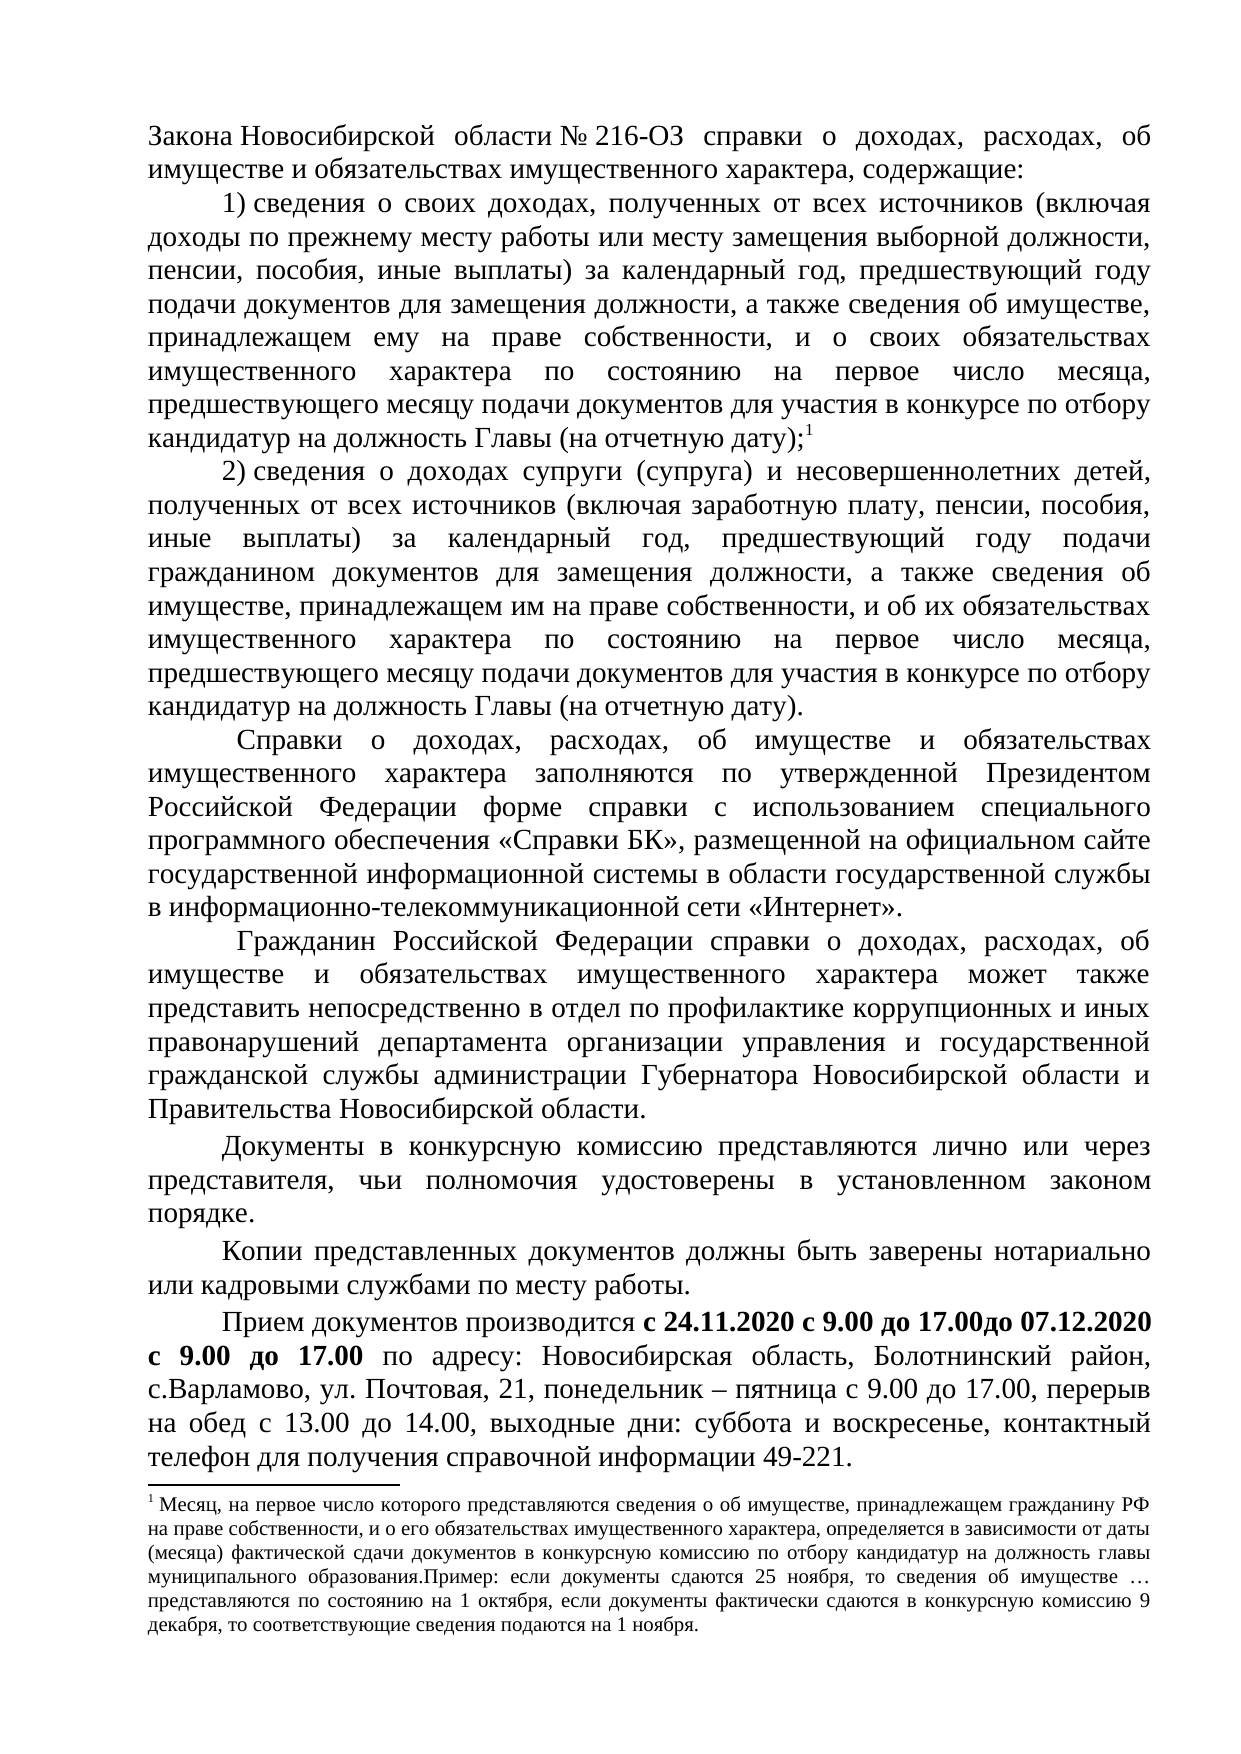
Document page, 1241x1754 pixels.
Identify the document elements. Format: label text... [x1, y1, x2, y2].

text Справки о доходах, расходах, об имуществе и обязательствах имущественного характера заполняются по утвержденной Президентом Российской Федерации форме справки с использованием специального программного обеспечения «Справки БК», размещенной на официальном сайте государственной информационной системы в области государственной службы в информационно-телекоммуникационной сети «Интернет». [148, 722, 1152, 923]
text Гражданин Российской Федерации справки о доходах, расходах, об имуществе и обязательствах имущественного характера может также представить непосредственно в отдел по профилактике коррупционных и иных правонарушений департамента организации управления и государственной гражданской службы администрации Губернатора Новосибирской области и Правительства Новосибирской области. [148, 923, 1151, 1124]
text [148, 118, 1152, 185]
text Документы в конкурсную комиссию представляются лично или через представителя, чьи полномочия удостоверены в установленном законом порядке. [148, 1128, 1152, 1229]
text Копии представленных документов должны быть заверены нотариально или кадровыми службами по месту работы. [148, 1233, 1152, 1300]
text Прием документов производится с 24.11.2020 с 9.00 до 17.00до 07.12.2020 с 9.00 до 17.00 по адресу: Новосибирская область, Болотнинский район, с.Варламово, ул. Почтовая, 21, понедельник – пятница с 9.00 до 17.00, перерыв на обед с 13.00 до 14.00, выходные дни: суббота и воскресенье, контактный телефон для получения справочной информации 49-221. [148, 1304, 1152, 1472]
text 2) сведения о доходах супруги (супруга) и несовершеннолетних детей, полученных от всех источников (включая заработную плату, пенсии, пособия, иные выплаты) за календарный год, предшествующий году подачи гражданином документов для замещения должности, а также сведения об имуществе, принадлежащем им на праве собственности, и об их обязательствах имущественного характера по состоянию на первое число месяца, предшествующего месяцу подачи документов для участия в конкурсе по отбору кандидатур на должность Главы (на отчетную дату). [148, 453, 1152, 722]
text 1) сведения о своих доходах, полученных от всех источников (включая доходы по прежнему месту работы или месту замещения выборной должности, пенсии, пособия, иные выплаты) за календарный год, предшествующий году подачи документов для замещения должности, а также сведения об имуществе, принадлежащем ему на праве собственности, и о своих обязательствах имущественного характера по состоянию на первое число месяца, предшествующего месяцу подачи документов для участия в конкурсе по отбору кандидатур на должность Главы (на отчетную дату); [148, 185, 1152, 453]
